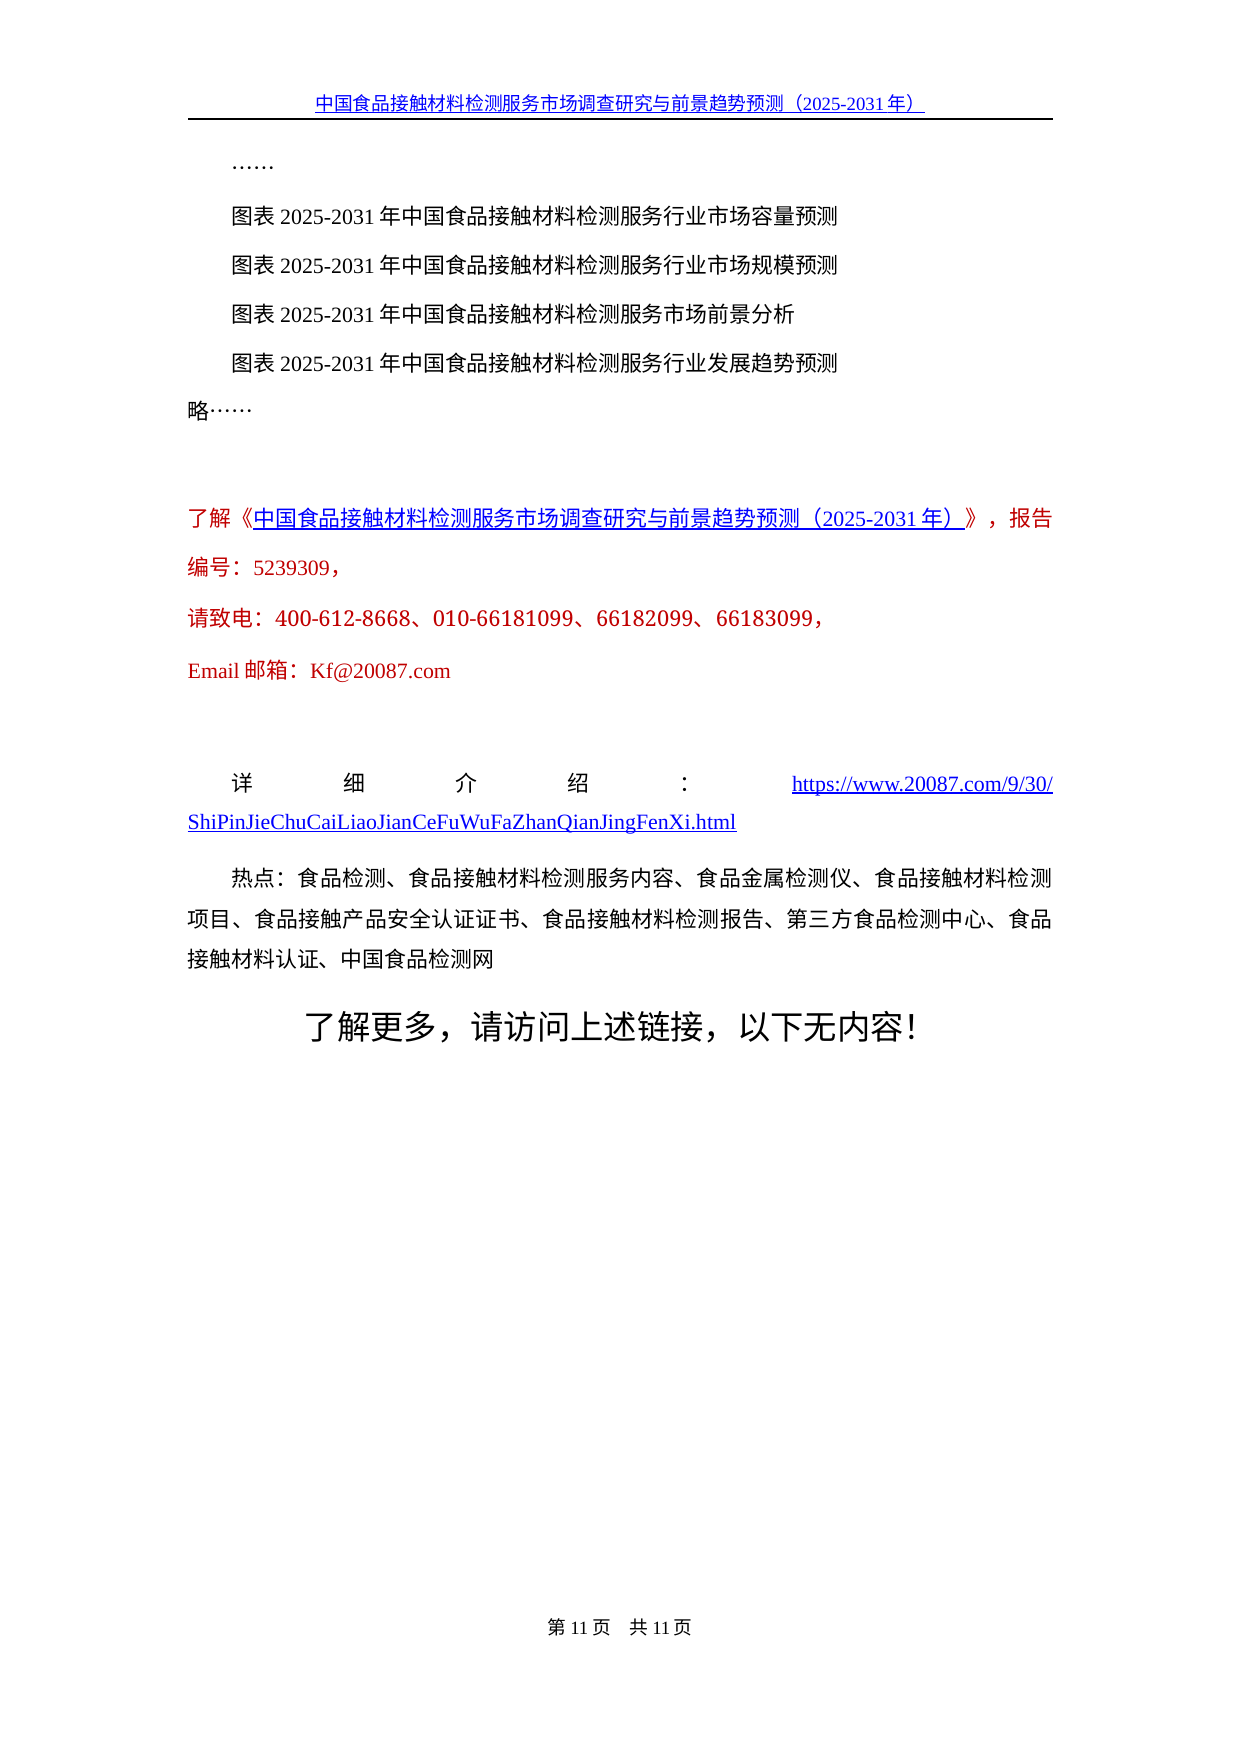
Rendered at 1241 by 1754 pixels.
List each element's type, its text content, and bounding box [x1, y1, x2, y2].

text 请致电：400-612-8668、010-66181099、66182099、66183099， [187, 601, 1053, 633]
text 热点：食品检测、食品接触材料检测服务内容、食品金属检测仪、食品接触材料检测项目、食品接触产品安全认证证书、食品接触材料检测报告、第三方食品检测中心、食品接触材料认证、中国食品检测网 [187, 861, 1053, 974]
text Email邮箱：Kf@20087.com [187, 652, 1053, 685]
text 了解《中国食品接触材料检测服务市场调查研究与前景趋势预测（2025-2031年）》，报告编号：5239309， [187, 500, 1053, 582]
text 详细介绍：https://www.20087.com/9/30/ShiPinJieChuCaiLiaoJianCeFuWuFaZhanQianJingFenXi.html [187, 765, 1053, 838]
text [187, 150, 1053, 426]
title 了解更多，请访问上述链接，以下无内容！ [187, 992, 1053, 1057]
